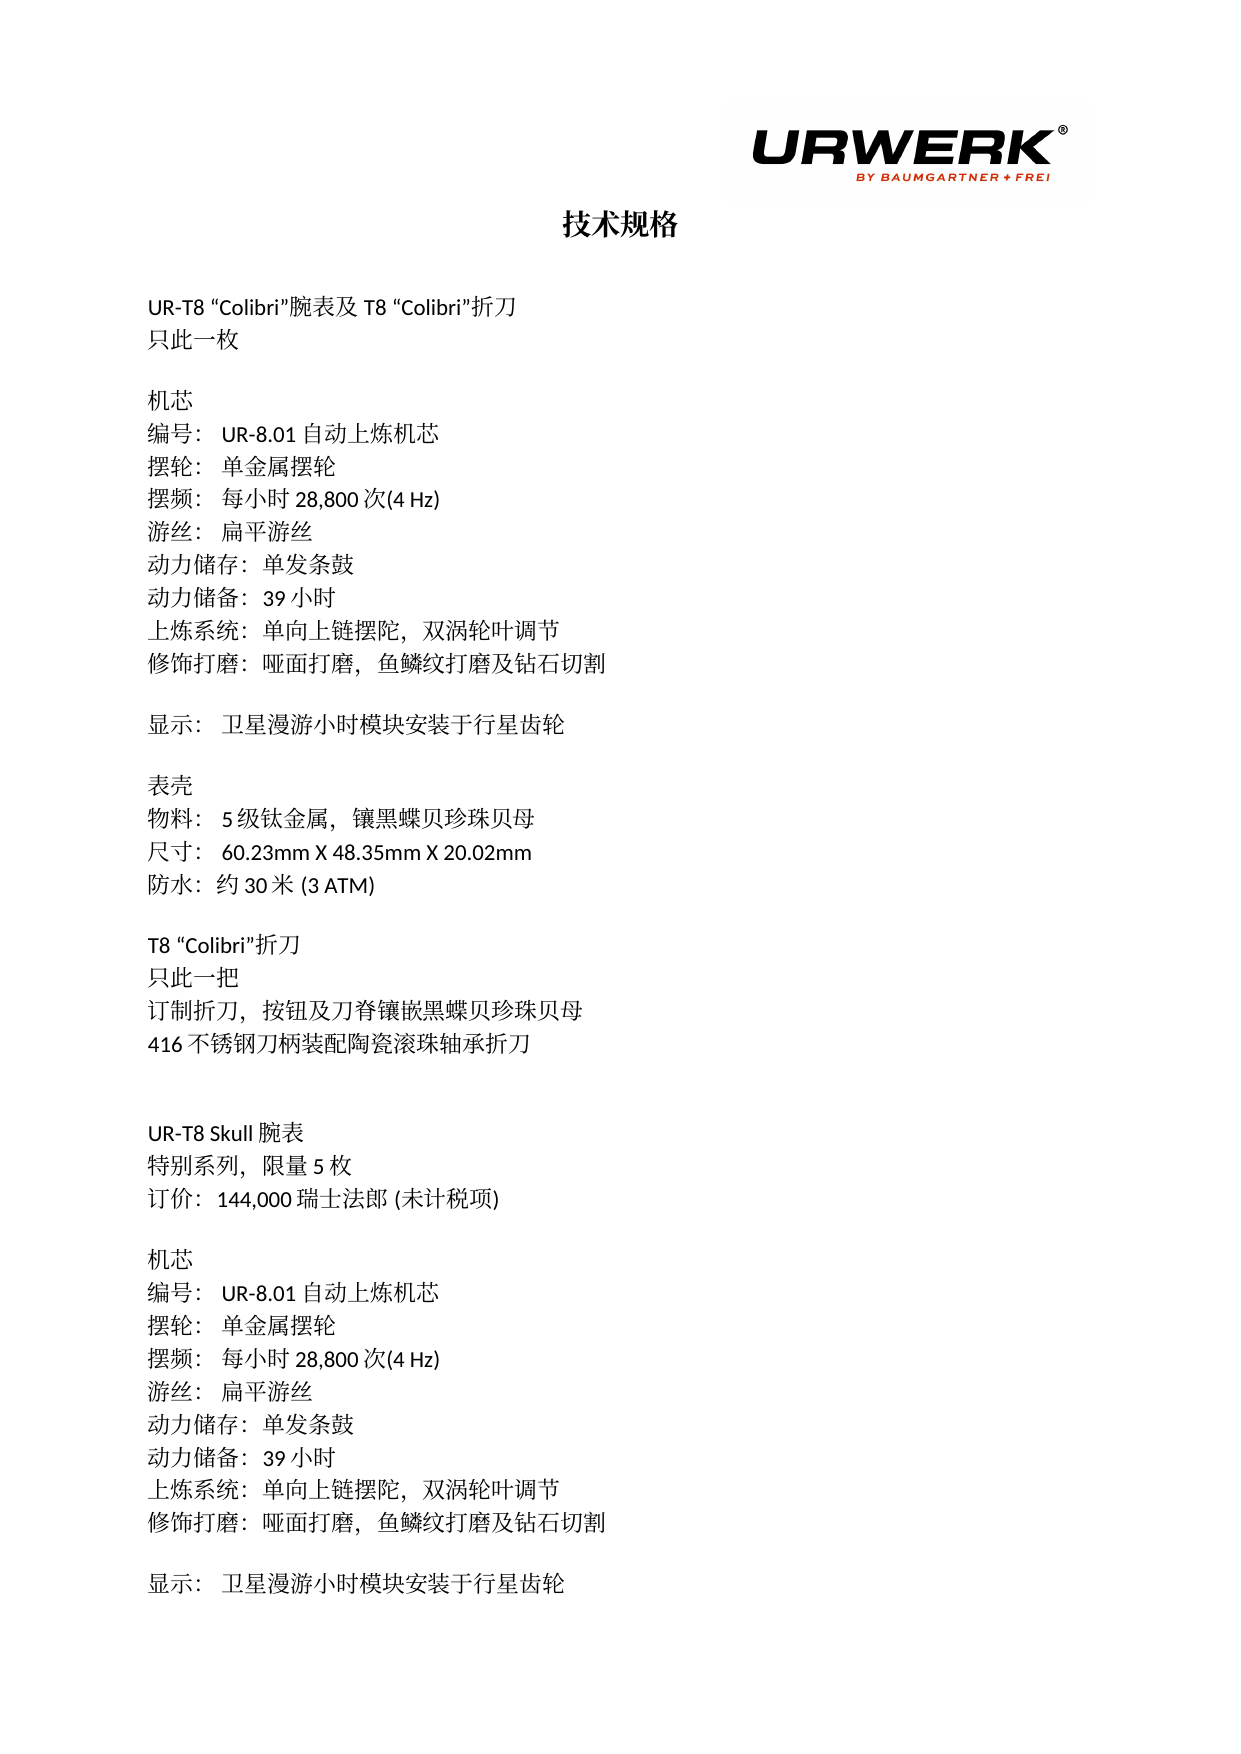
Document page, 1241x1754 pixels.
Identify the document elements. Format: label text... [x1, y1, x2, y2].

text 特别系列，限量5枚 [148, 1148, 1093, 1181]
text 订价：144,000瑞士法郎 (未计税项) [148, 1181, 1093, 1214]
text 摆频： 每小时28,800次(4 Hz) [148, 481, 1093, 514]
text 尺寸： 60.23mm X 48.35mm X 20.02mm [148, 834, 1093, 867]
text 只此一枚 [148, 322, 1093, 355]
text 机芯 [148, 1242, 1093, 1275]
text 机芯 [148, 383, 1093, 416]
text 动力储备：39小时 [148, 580, 1093, 613]
text UR-T8 “Colibri”腕表及 T8 “Colibri”折刀 [148, 289, 1093, 322]
text 表壳 [148, 768, 1093, 801]
text 游丝： 扁平游丝 [148, 1374, 1093, 1407]
text 动力储备：39小时 [148, 1439, 1093, 1472]
text 显示： 卫星漫游小时模块安装于行星齿轮 [148, 707, 1093, 740]
text 上炼系统：单向上链摆陀，双涡轮叶调节 [148, 613, 1093, 646]
text 防水：约30米 (3 ATM) [148, 867, 1093, 899]
picture [722, 101, 1093, 203]
text 只此一把 [148, 961, 1093, 993]
text UR-T8 Skull腕表 [148, 1115, 1093, 1148]
text 编号： UR-8.01 自动上炼机芯 [148, 1275, 1093, 1308]
text 订制折刀，按钮及刀脊镶嵌黑蝶贝珍珠贝母 [148, 993, 1093, 1026]
text T8 “Colibri”折刀 [148, 928, 1093, 961]
text 摆轮： 单金属摆轮 [148, 1308, 1093, 1341]
text 动力储存：单发条鼓 [148, 547, 1093, 580]
text 显示： 卫星漫游小时模块安装于行星齿轮 [148, 1566, 1093, 1599]
text 物料： 5级钛金属，镶黑蝶贝珍珠贝母 [148, 801, 1093, 834]
text 修饰打磨：哑面打磨，鱼鳞纹打磨及钻石切割 [148, 646, 1093, 679]
text 摆频： 每小时28,800次(4 Hz) [148, 1341, 1093, 1374]
text 动力储存：单发条鼓 [148, 1407, 1093, 1439]
text 摆轮： 单金属摆轮 [148, 448, 1093, 481]
text 游丝： 扁平游丝 [148, 514, 1093, 547]
text 技术规格 [148, 202, 1093, 244]
text 416不锈钢刀柄装配陶瓷滚珠轴承折刀 [148, 1026, 1093, 1059]
text 修饰打磨：哑面打磨，鱼鳞纹打磨及钻石切割 [148, 1505, 1093, 1538]
text 编号： UR-8.01 自动上炼机芯 [148, 416, 1093, 448]
text 上炼系统：单向上链摆陀，双涡轮叶调节 [148, 1472, 1093, 1505]
